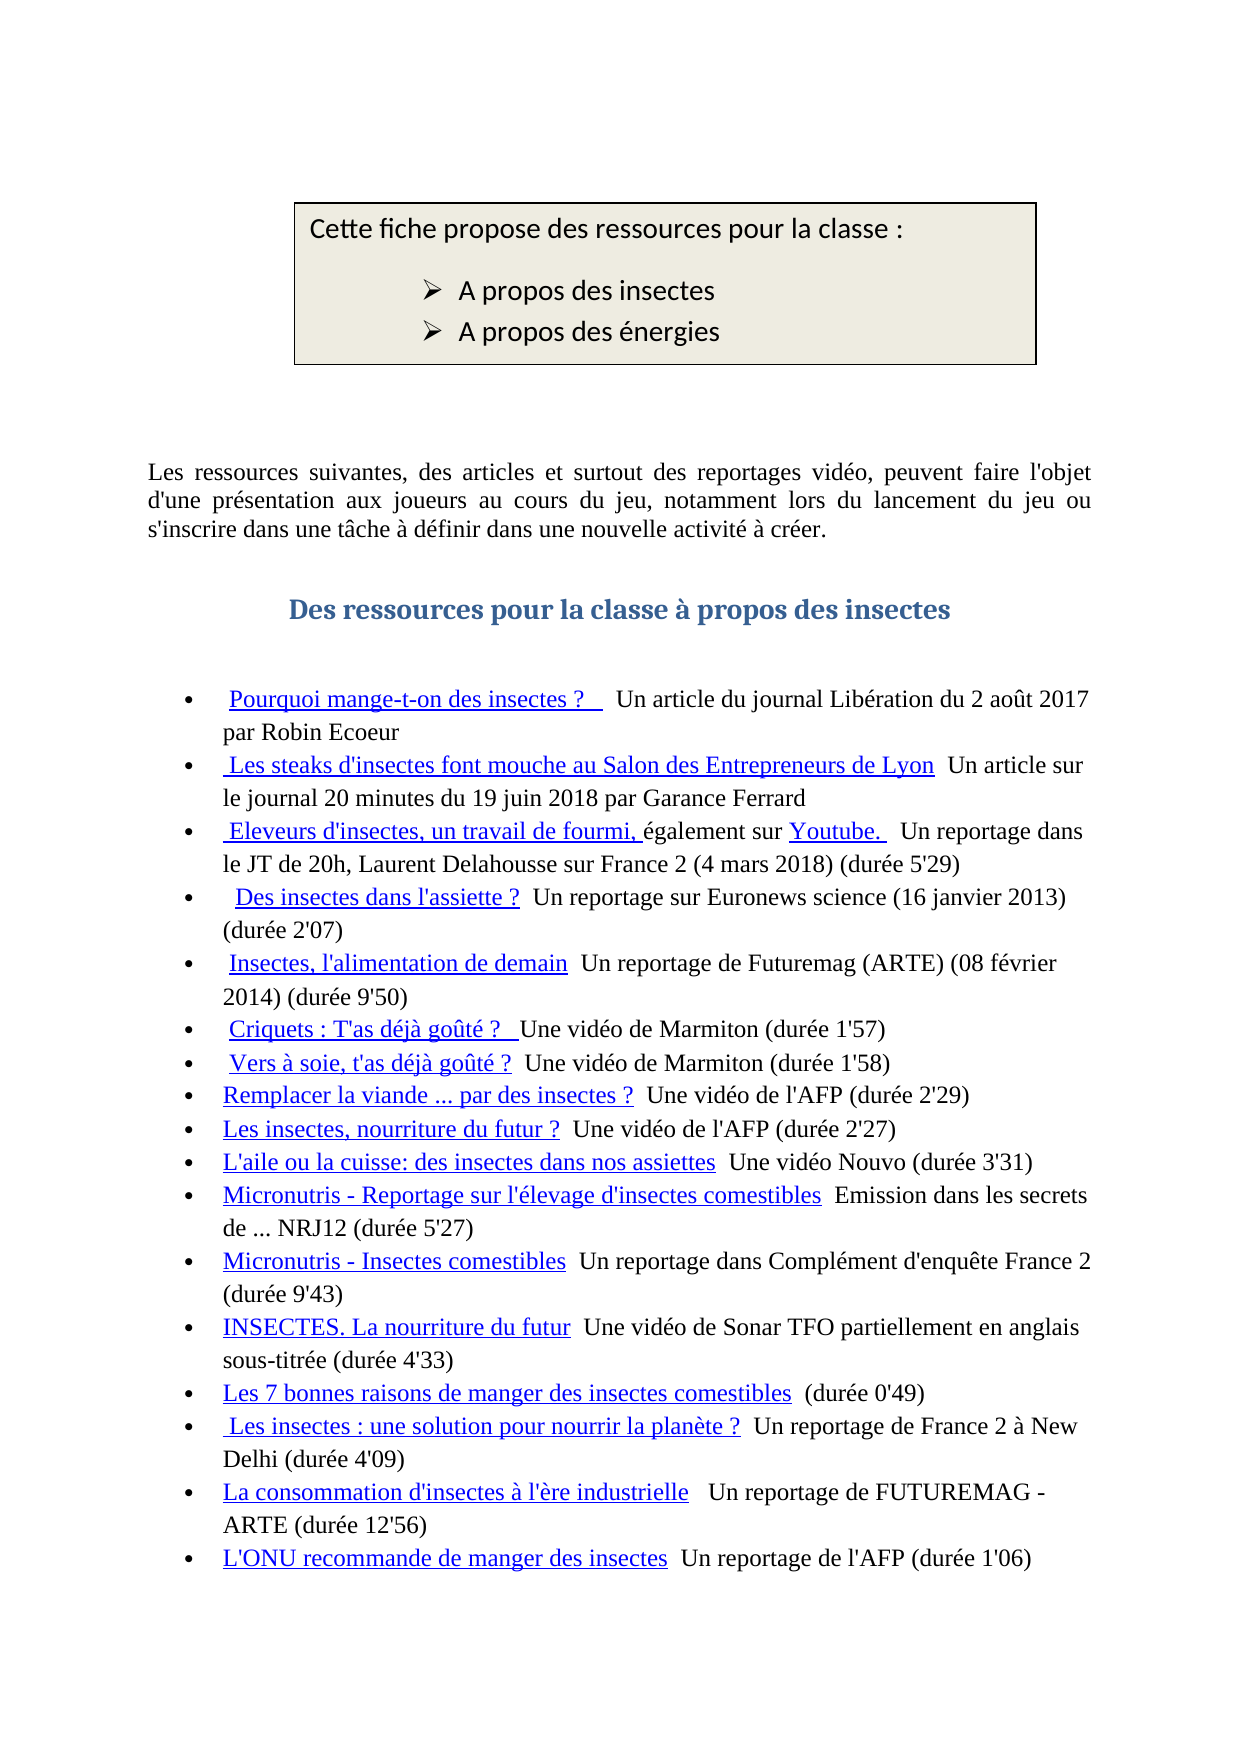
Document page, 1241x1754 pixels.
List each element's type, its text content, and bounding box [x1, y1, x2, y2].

list Micronutris - Insectes comestibles Un reportage dans Complément d'enquête France 2 (durée 9'43) [185, 1246, 1093, 1307]
list Les 7 bonnes raisons de manger des insectes comestibles (durée 0'49) [185, 1378, 1093, 1407]
list Les insectes, nourriture du futur ? Une vidéo de l'AFP (durée 2'27) [185, 1114, 1093, 1142]
list Pourquoi mange-t-on des insectes ? Un article du journal Libération du 2 août 2017 par Robin Ecoeur [185, 684, 1093, 746]
subtitle Des ressources pour la classe à propos des insectes [148, 593, 1093, 626]
list Micronutris - Reportage sur l'élevage d'insectes comestibles Emission dans les secrets de ... NRJ12 (durée 5'27) [185, 1180, 1093, 1241]
list L'ONU recommande de manger des insectes Un reportage de l'AFP (durée 1'06) [185, 1543, 1093, 1572]
text Les ressources suivantes, des articles et surtout des reportages vidéo, peuvent faire l'objet d'une présentation aux joueurs au cours du jeu, notamment lors du lancement du jeu ou s'inscrire dans une tâche à définir dans une nouvelle activité à créer. [148, 457, 1093, 543]
list Des insectes dans l'assiette ? Un reportage sur Euronews science (16 janvier 2013) (durée 2'07) [185, 882, 1093, 944]
list Criquets : T'as déjà goûté ? Une vidéo de Marmiton (durée 1'57) [185, 1014, 1093, 1043]
list Remplacer la viande ... par des insectes ? Une vidéo de l'AFP (durée 2'29) [185, 1081, 1093, 1109]
list Les insectes : une solution pour nourrir la planète ? Un reportage de France 2 à New Delhi (durée 4'09) [185, 1411, 1093, 1473]
list INSECTES. La nourriture du futur Une vidéo de Sonar TFO partiellement en anglais sous-titrée (durée 4'33) [185, 1312, 1093, 1373]
list Eleveurs d'insectes, un travail de fourmi, également sur Youtube. Un reportage dans le JT de 20h, Laurent Delahousse sur France 2 (4 mars 2018) (durée 5'29) [185, 816, 1093, 878]
list L'aile ou la cuisse: des insectes dans nos assiettes Une vidéo Nouvo (durée 3'31) [185, 1147, 1093, 1175]
list Insectes, l'alimentation de demain Un reportage de Futuremag (ARTE) (08 février 2014) (durée 9'50) [185, 948, 1093, 1010]
list Les steaks d'insectes font mouche au Salon des Entrepreneurs de Lyon Un article sur le journal 20 minutes du 19 juin 2018 par Garance Ferrard [185, 750, 1093, 812]
list La consommation d'insectes à l'ère industrielle Un reportage de FUTUREMAG - ARTE (durée 12'56) [185, 1477, 1093, 1539]
list Vers à soie, t'as déjà goûté ? Une vidéo de Marmiton (durée 1'58) [185, 1048, 1093, 1076]
